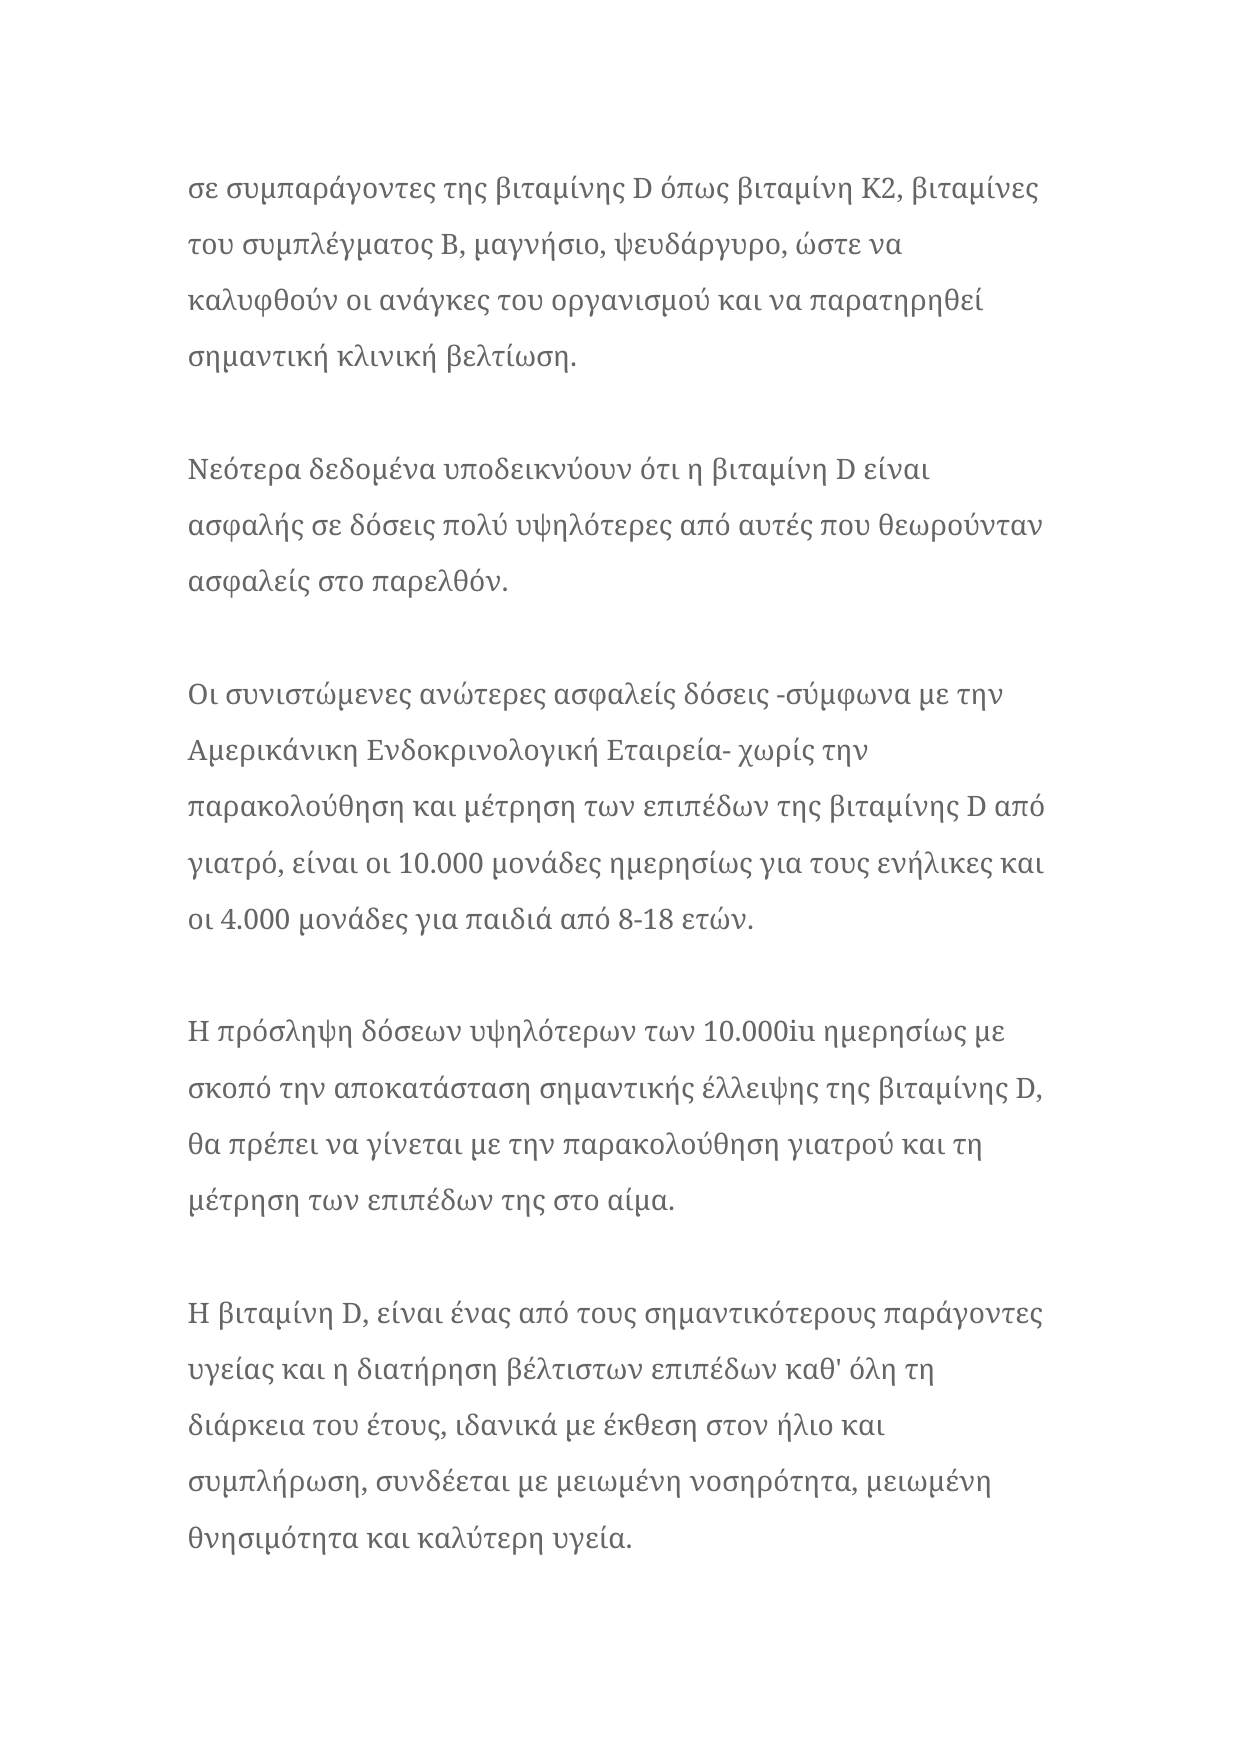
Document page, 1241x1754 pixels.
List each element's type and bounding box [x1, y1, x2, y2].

text [187, 150, 1053, 1556]
